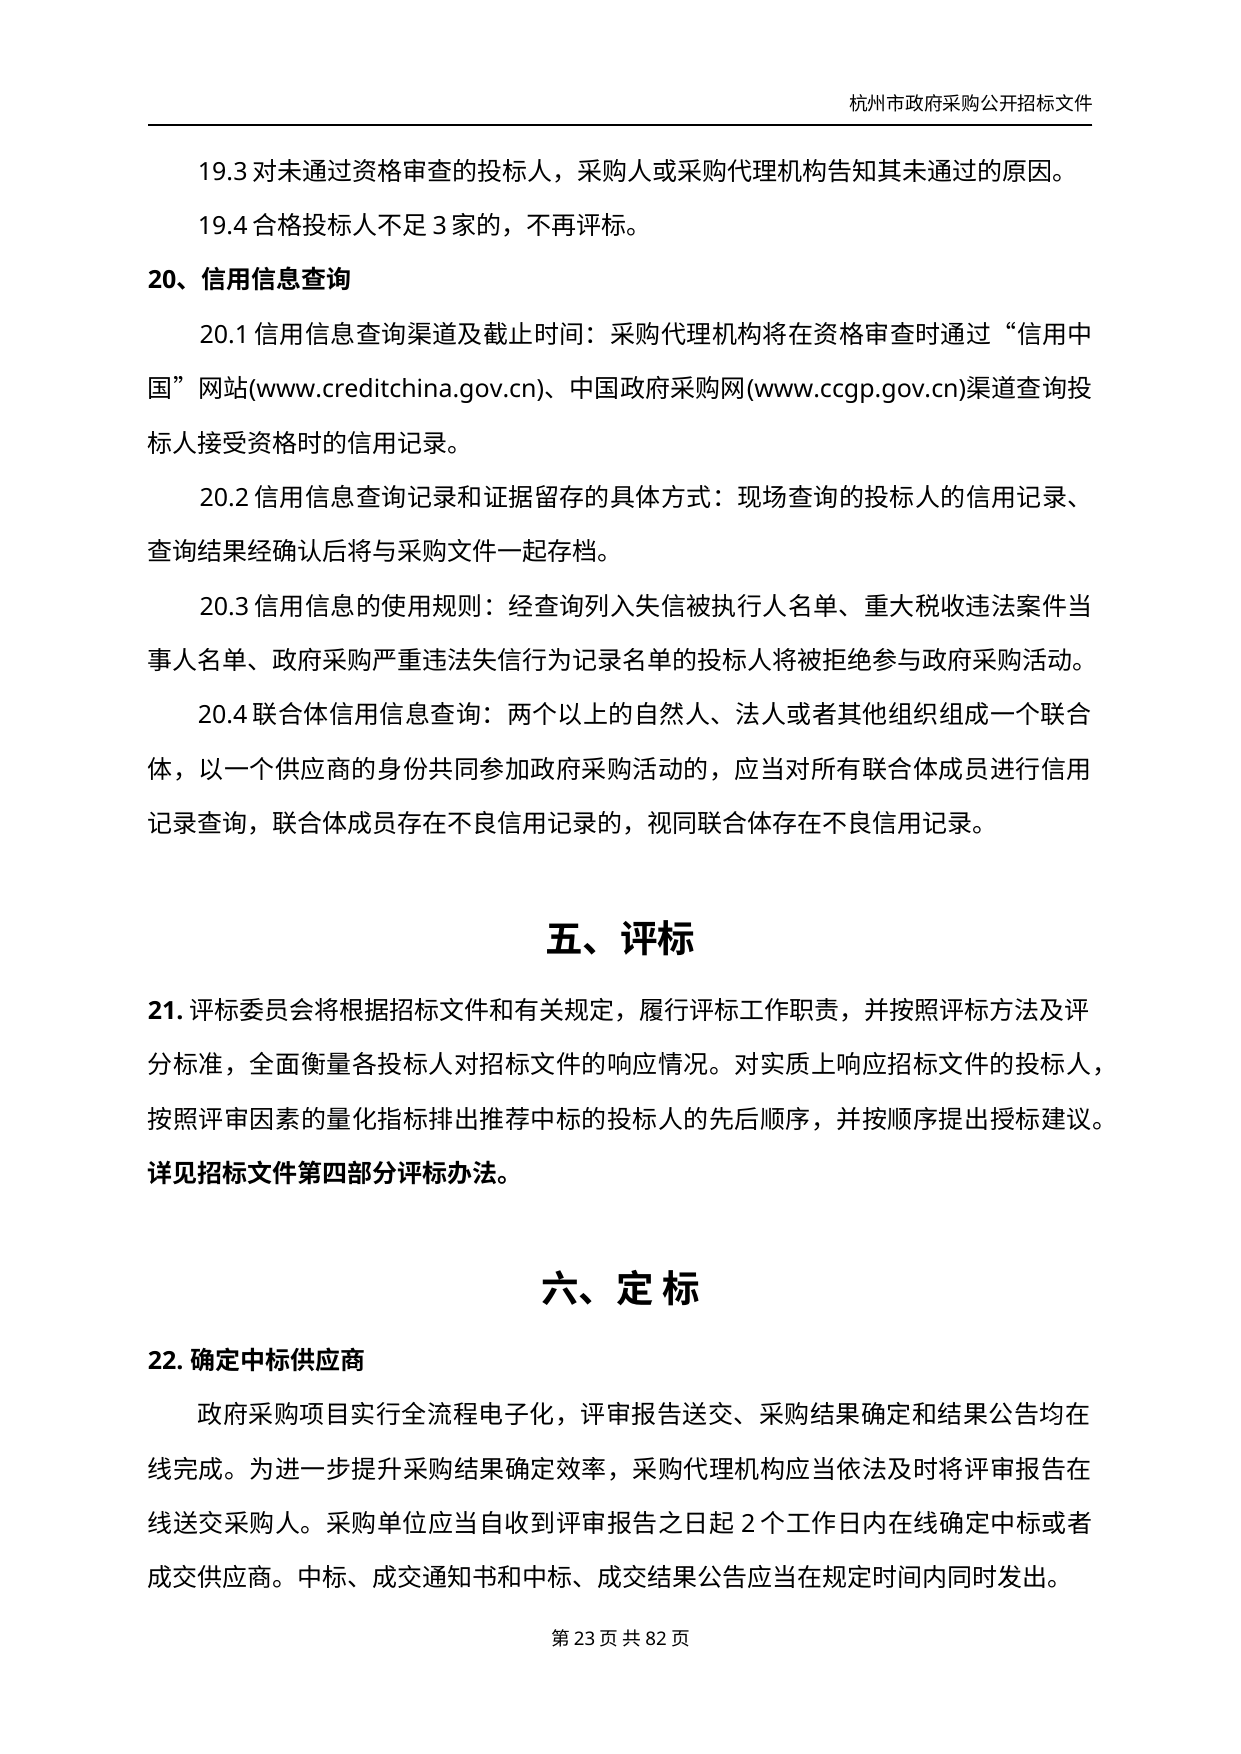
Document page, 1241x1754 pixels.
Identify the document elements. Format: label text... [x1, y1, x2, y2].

text 22. 确定中标供应商 [148, 1340, 1092, 1377]
text 20.1信用信息查询渠道及截止时间：采购代理机构将在资格审查时通过“信用中国”网站(www.creditchina.gov.cn)、中国政府采购网(www.ccgp.gov.cn)渠道查询投标人接受资格时的信用记录。 [148, 314, 1092, 459]
text 五、评标 [148, 909, 1092, 963]
text 19.3对未通过资格审查的投标人，采购人或采购代理机构告知其未通过的原因。 [148, 151, 1092, 187]
text 19.4合格投标人不足3家的，不再评标。 [148, 206, 1092, 242]
text 六、定 标 [148, 1259, 1092, 1313]
text 20.3信用信息的使用规则：经查询列入失信被执行人名单、重大税收违法案件当事人名单、政府采购严重违法失信行为记录名单的投标人将被拒绝参与政府采购活动。 [148, 586, 1092, 677]
text 20.2信用信息查询记录和证据留存的具体方式：现场查询的投标人的信用记录、查询结果经确认后将与采购文件一起存档。 [148, 477, 1092, 568]
text 20.4联合体信用信息查询：两个以上的自然人、法人或者其他组织组成一个联合体，以一个供应商的身份共同参加政府采购活动的，应当对所有联合体成员进行信用记录查询，联合体成员存在不良信用记录的，视同联合体存在不良信用记录。 [148, 695, 1092, 840]
text 20、信用信息查询 [148, 260, 1092, 296]
text 政府采购项目实行全流程电子化，评审报告送交、采购结果确定和结果公告均在线完成。为进一步提升采购结果确定效率，采购代理机构应当依法及时将评审报告在线送交采购人。采购单位应当自收到评审报告之日起2个工作日内在线确定中标或者成交供应商。中标、成交通知书和中标、成交结果公告应当在规定时间内同时发出。 [148, 1395, 1092, 1594]
text 21. 评标委员会将根据招标文件和有关规定，履行评标工作职责，并按照评标方法及评分标准，全面衡量各投标人对招标文件的响应情况。对实质上响应招标文件的投标人，按照评审因素的量化指标排出推荐中标的投标人的先后顺序，并按顺序提出授标建议。详见招标文件第四部分评标办法。 [148, 991, 1092, 1190]
